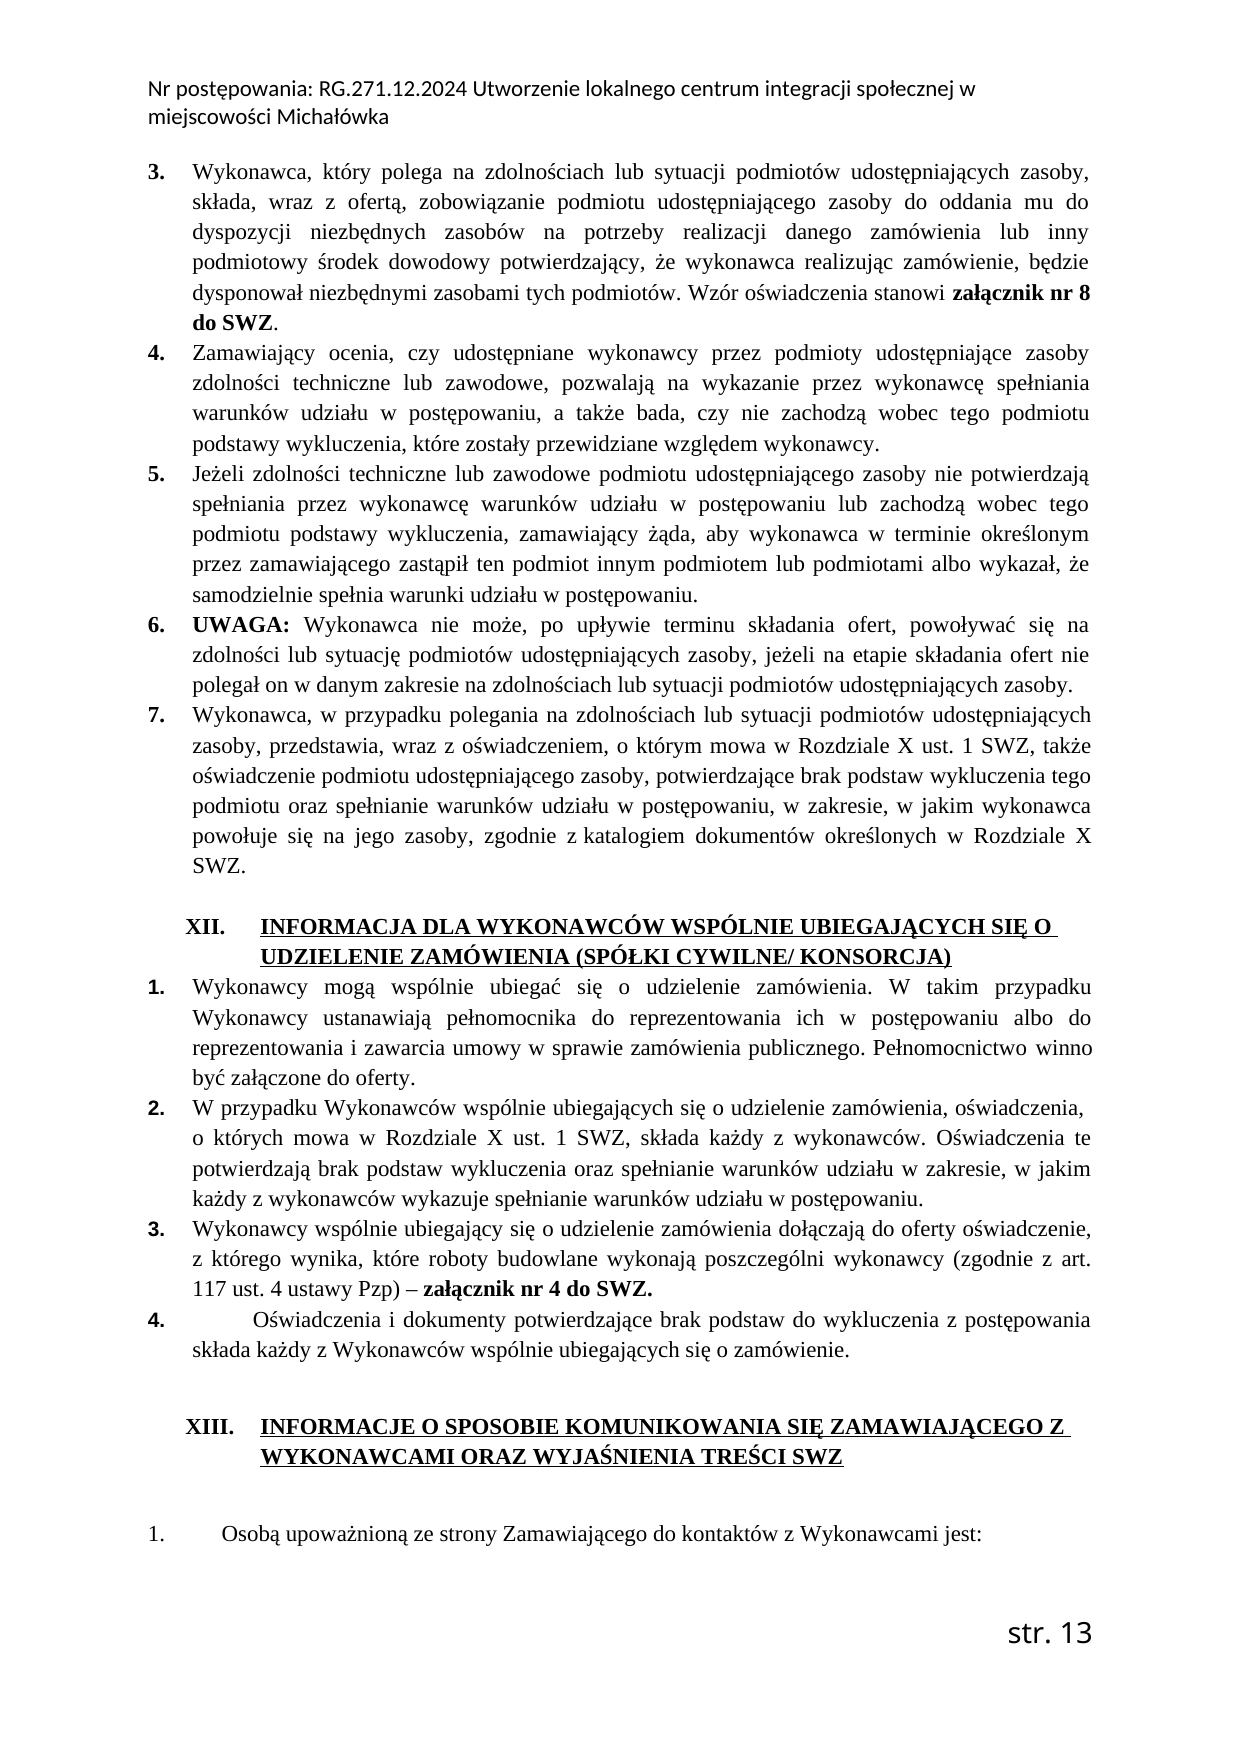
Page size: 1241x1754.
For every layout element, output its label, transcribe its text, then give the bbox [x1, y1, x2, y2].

list Jeżeli zdolności techniczne lub zawodowe podmiotu udostępniającego zasoby nie potwierdzają spełniania przez wykonawcę warunków udziału w postępowaniu lub zachodzą wobec tego podmiotu podstawy wykluczenia, zamawiający żąda, aby wykonawca w terminie określonym przez zamawiającego zastąpił ten podmiot innym podmiotem lub podmiotami albo wykazał, że samodzielnie spełnia warunki udziału w postępowaniu. [148, 460, 1091, 607]
list Oświadczenia i dokumenty potwierdzające brak podstaw do wykluczenia z postępowania składa każdy z Wykonawców wspólnie ubiegających się o zamówienie. [148, 1306, 1093, 1362]
list Wykonawcy wspólnie ubiegający się o udzielenie zamówienia dołączają do oferty oświadczenie, z którego wynika, które roboty budowlane wykonają poszczególni wykonawcy (zgodnie z art. 117 ust. 4 ustawy Pzp) – załącznik nr 4 do SWZ. [148, 1215, 1093, 1302]
list Zamawiający ocenia, czy udostępniane wykonawcy przez podmioty udostępniające zasoby zdolności techniczne lub zawodowe, pozwalają na wykazanie przez wykonawcę spełniania warunków udziału w postępowaniu, a także bada, czy nie zachodzą wobec tego podmiotu podstawy wykluczenia, które zostały przewidziane względem wykonawcy. [148, 339, 1091, 456]
list INFORMACJE O SPOSOBIE KOMUNIKOWANIA SIĘ ZAMAWIAJĄCEGO Z WYKONAWCAMI ORAZ WYJAŚNIENIA TREŚCI SWZ [185, 1413, 1093, 1469]
list Wykonawca, który polega na zdolnościach lub sytuacji podmiotów udostępniających zasoby, składa, wraz z ofertą, zobowiązanie podmiotu udostępniającego zasoby do oddania mu do dyspozycji niezbędnych zasobów na potrzeby realizacji danego zamówienia lub inny podmiotowy środek dowodowy potwierdzający, że wykonawca realizując zamówienie, będzie dysponował niezbędnymi zasobami tych podmiotów. Wzór oświadczenia stanowi załącznik nr 8 do SWZ. [148, 158, 1091, 335]
list W przypadku Wykonawców wspólnie ubiegających się o udzielenie zamówienia, oświadczenia, o których mowa w Rozdziale X ust. 1 SWZ, składa każdy z wykonawców. Oświadczenia te potwierdzają brak podstaw wykluczenia oraz spełnianie warunków udziału w zakresie, w jakim każdy z wykonawców wykazuje spełnianie warunków udziału w postępowaniu. [148, 1094, 1093, 1211]
list INFORMACJA DLA WYKONAWCÓW WSPÓLNIE UBIEGAJĄCYCH SIĘ O UDZIELENIE ZAMÓWIENIA (SPÓŁKI CYWILNE/ KONSORCJA) [185, 913, 1093, 969]
list UWAGA: Wykonawca nie może, po upływie terminu składania ofert, powoływać się na zdolności lub sytuację podmiotów udostępniających zasoby, jeżeli na etapie składania ofert nie polegał on w danym zakresie na zdolnościach lub sytuacji podmiotów udostępniających zasoby. [148, 611, 1091, 698]
list Osobą upoważnioną ze strony Zamawiającego do kontaktów z Wykonawcami jest: [148, 1520, 1093, 1547]
list Wykonawcy mogą wspólnie ubiegać się o udzielenie zamówienia. W takim przypadku Wykonawcy ustanawiają pełnomocnika do reprezentowania ich w postępowaniu albo do reprezentowania i zawarcia umowy w sprawie zamówienia publicznego. Pełnomocnictwo winno być załączone do oferty. [148, 973, 1093, 1090]
list Wykonawca, w przypadku polegania na zdolnościach lub sytuacji podmiotów udostępniających zasoby, przedstawia, wraz z oświadczeniem, o którym mowa w Rozdziale X ust. 1 SWZ, także oświadczenie podmiotu udostępniającego zasoby, potwierdzające brak podstaw wykluczenia tego podmiotu oraz spełnianie warunków udziału w postępowaniu, w zakresie, w jakim wykonawca powołuje się na jego zasoby, zgodnie z katalogiem dokumentów określonych w Rozdziale X SWZ. [148, 702, 1093, 879]
